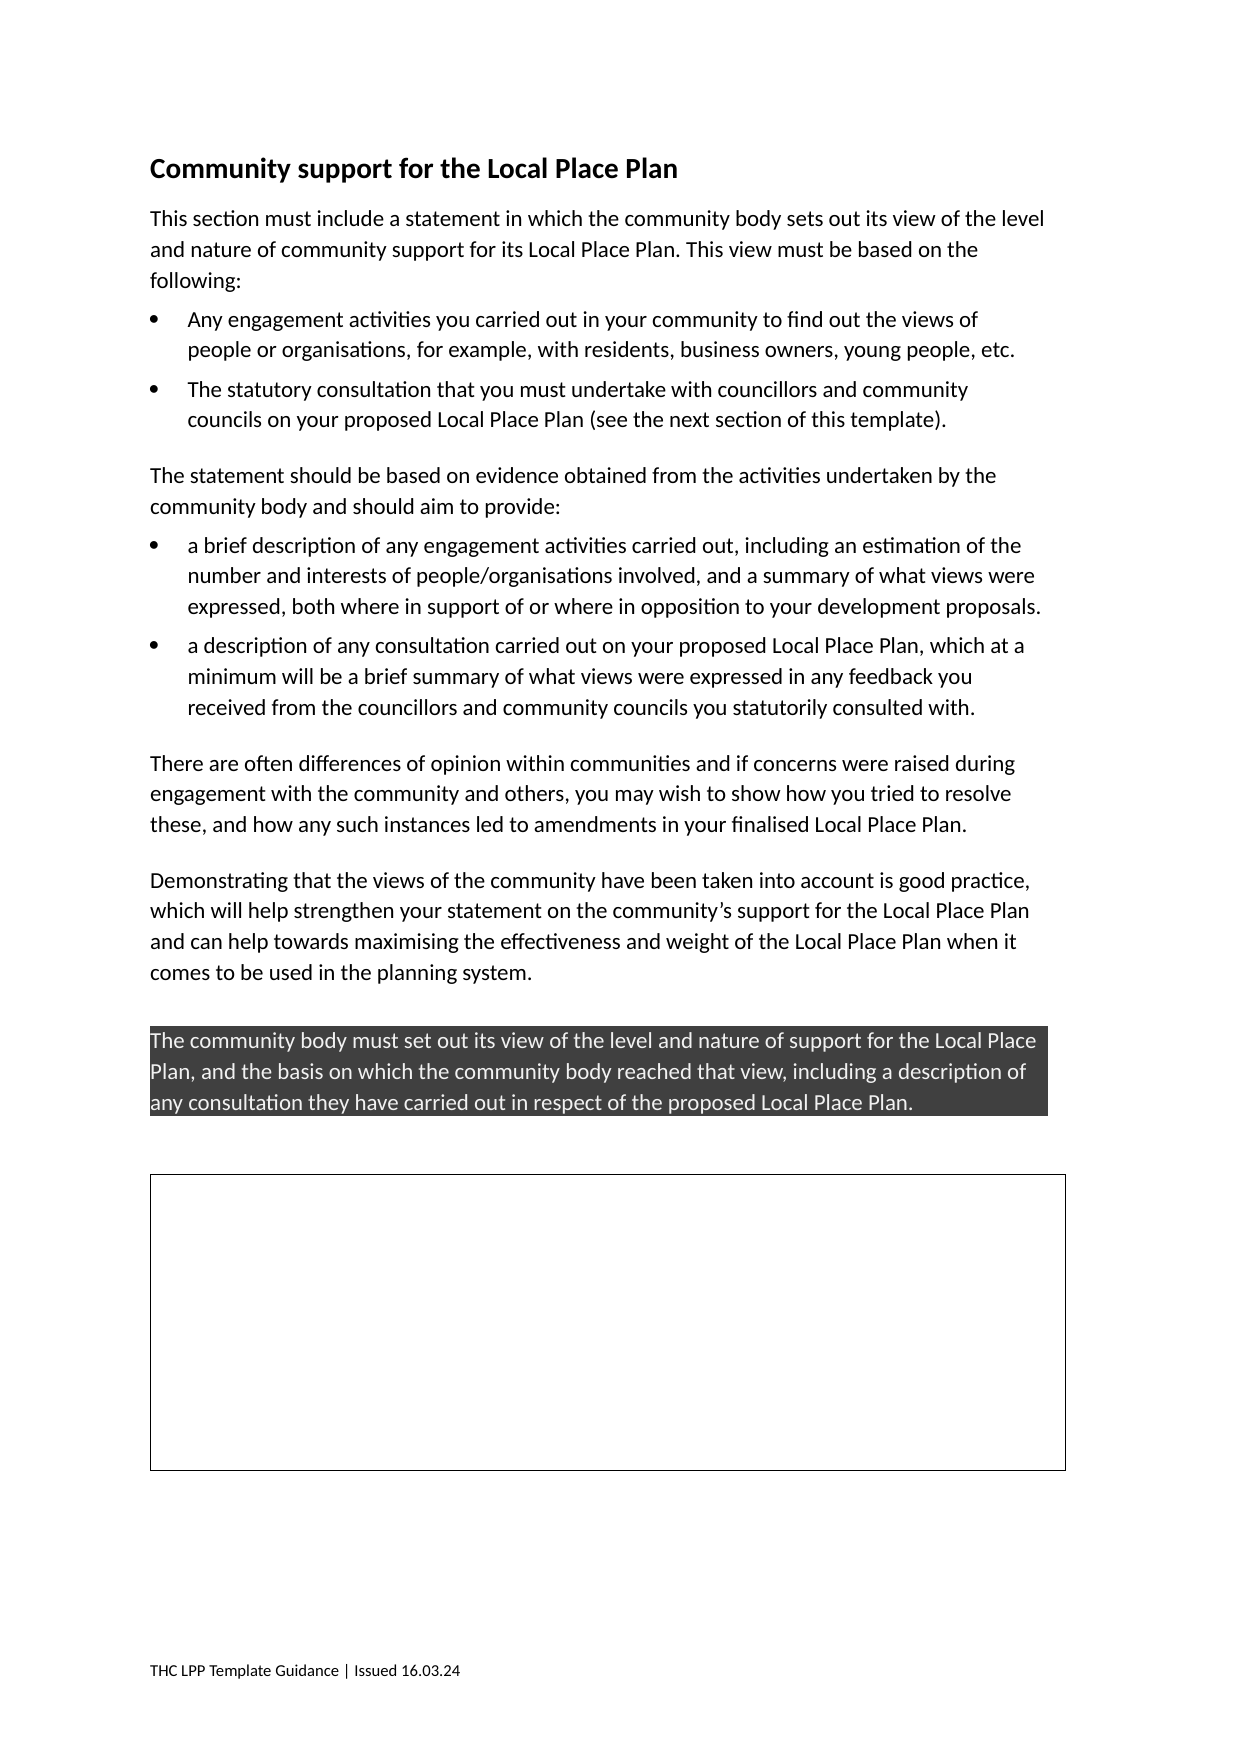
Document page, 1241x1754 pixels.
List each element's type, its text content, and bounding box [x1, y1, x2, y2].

list The statutory consultation that you must undertake with councillors and community councils on your proposed Local Place Plan (see the next section of this template). [150, 375, 1048, 433]
text The community body must set out its view of the level and nature of support for the Local Place Plan, and the basis on which the community body reached that view, including a description of any consultation they have carried out in respect of the proposed Local Place Plan. [150, 1026, 1048, 1116]
subtitle Community support for the Local Place Plan [150, 150, 1048, 186]
text There are often differences of opinion within communities and if concerns were raised during engagement with the community and others, you may wish to show how you tried to resolve these, and how any such instances led to amendments in your finalised Local Place Plan. [150, 749, 1048, 838]
text Demonstrating that the views of the community have been taken into account is good practice, which will help strengthen your statement on the community’s support for the Local Place Plan and can help towards maximising the effectiveness and weight of the Local Place Plan when it comes to be used in the planning system. [150, 866, 1048, 986]
list a brief description of any engagement activities carried out, including an estimation of the number and interests of people/organisations involved, and a summary of what views were expressed, both where in support of or where in opposition to your development proposals. [150, 531, 1048, 620]
list Any engagement activities you carried out in your community to find out the views of people or organisations, for example, with residents, business owners, young people, etc. [150, 305, 1048, 364]
list a description of any consultation carried out on your proposed Local Place Plan, which at a minimum will be a brief summary of what views were expressed in any feedback you received from the councillors and community councils you statutorily consulted with. [150, 631, 1048, 721]
text This section must include a statement in which the community body sets out its view of the level and nature of community support for its Local Place Plan. This view must be based on the following: [150, 204, 1048, 294]
text The statement should be based on evidence obtained from the activities undertaken by the community body and should aim to provide: [150, 461, 1048, 520]
table_header [151, 1175, 1065, 1469]
